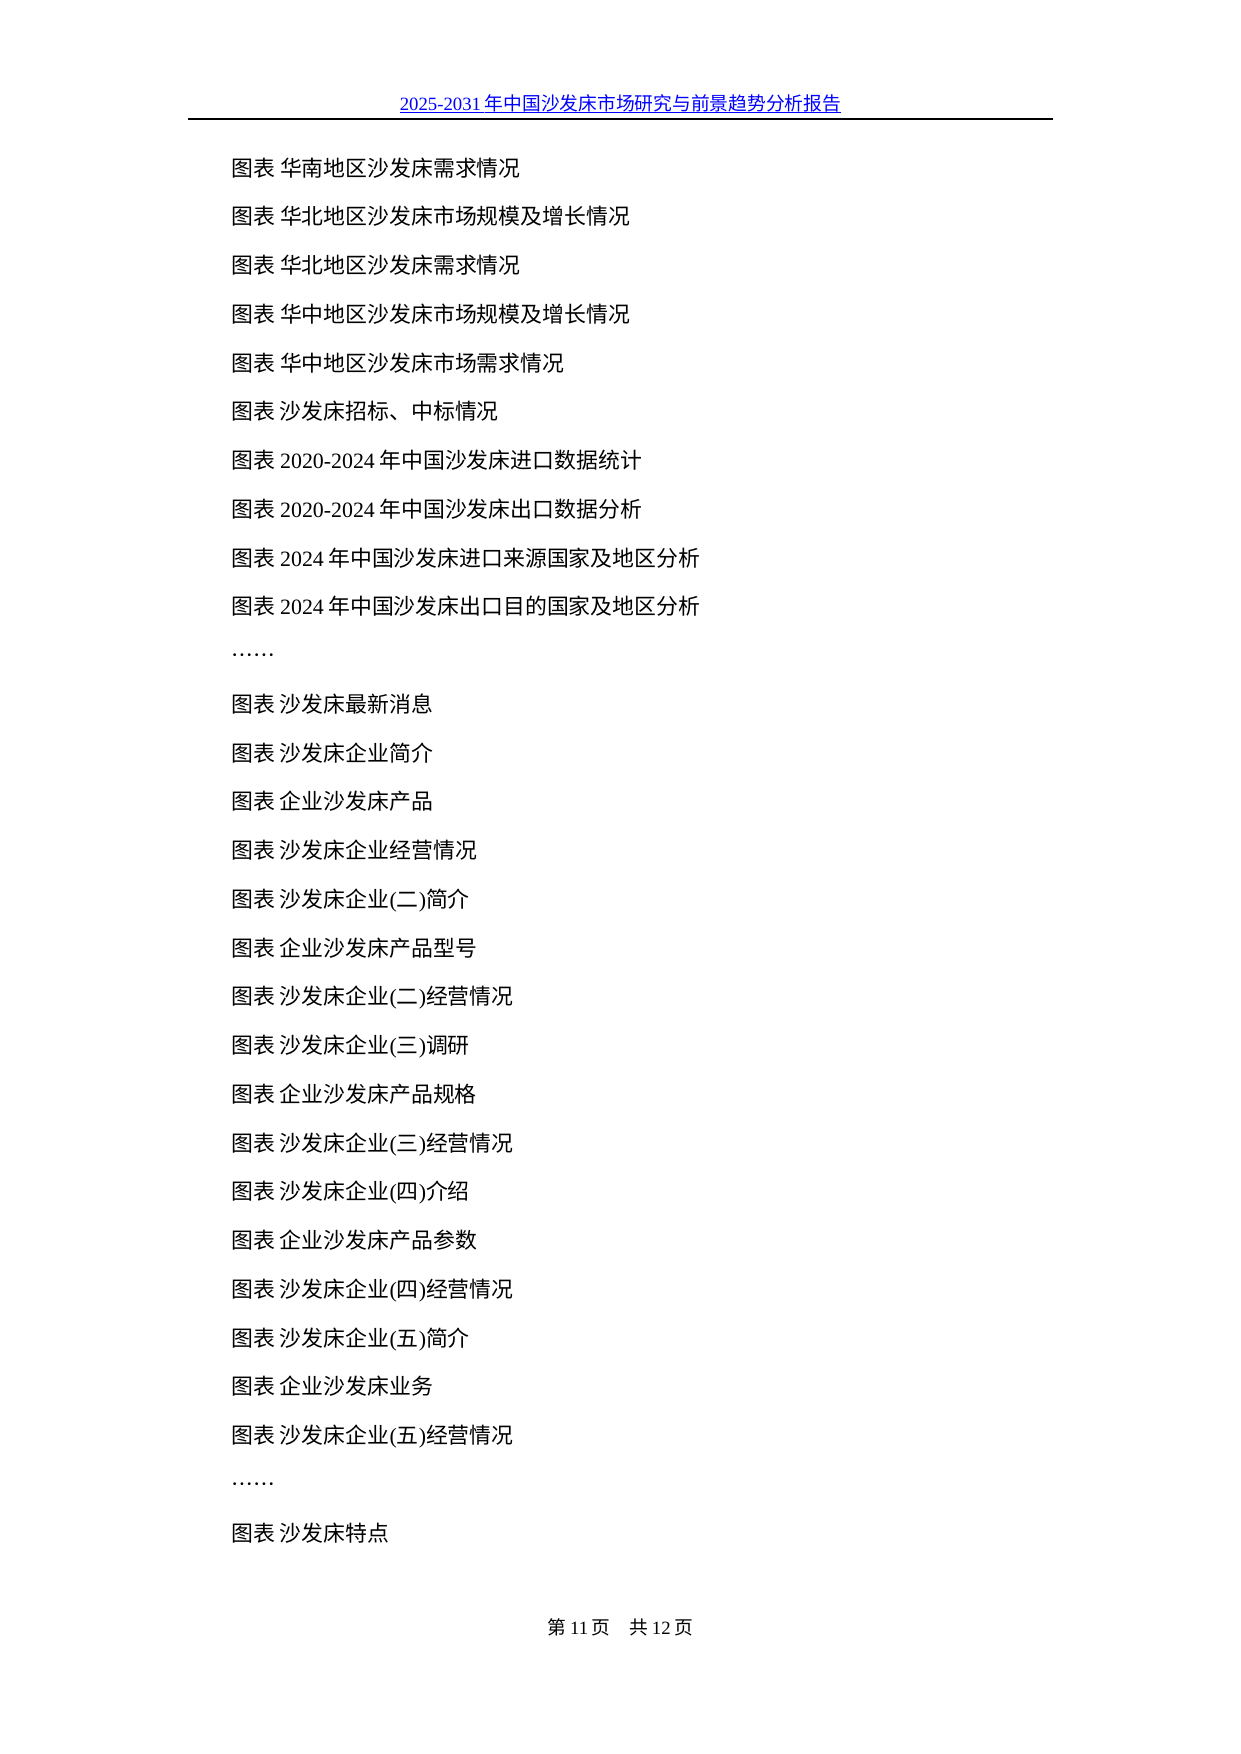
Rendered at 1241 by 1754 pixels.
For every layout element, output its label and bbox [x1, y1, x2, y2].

text [187, 150, 1053, 1548]
